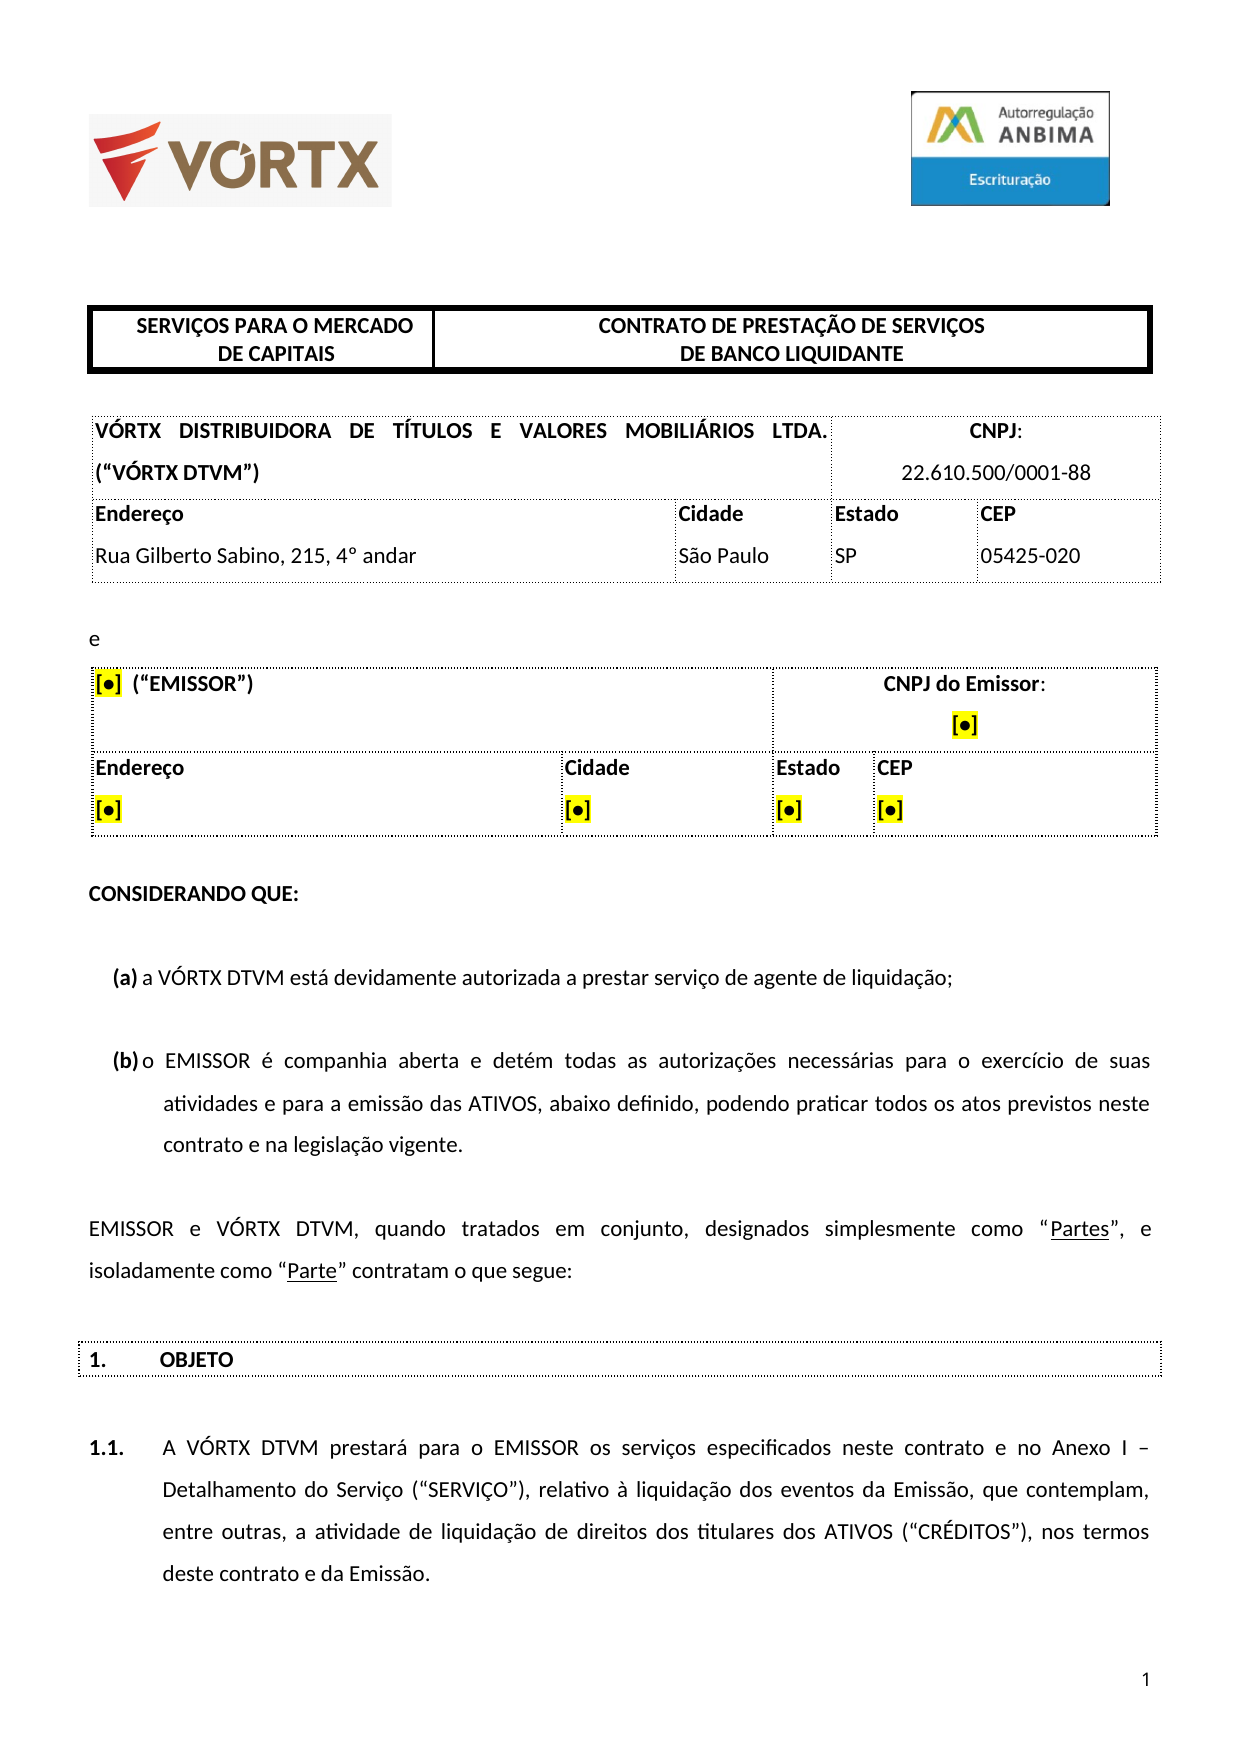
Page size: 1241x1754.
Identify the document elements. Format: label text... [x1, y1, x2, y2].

list a VÓRTX DTVM está devidamente autorizada a prestar serviço de agente de liquidação; [112, 963, 1152, 991]
text CONSIDERANDO QUE: [89, 879, 1151, 907]
picture [88, 114, 392, 207]
table_header VÓRTX DISTRIBUIDORA DE TÍTULOS E VALORES MOBILIÁRIOS LTDA. (“VÓRTX DTVM”) [92, 416, 832, 498]
text EMISSOR e VÓRTX DTVM, quando tratados em conjunto, designados simplesmente como “Partes”, e isoladamente como “Parte” contratam o que segue: [89, 1214, 1152, 1284]
table_header [•] (“EMISSOR”) [93, 667, 773, 751]
table_cell Endereço [•] [93, 751, 562, 835]
table_cell Cidade [•] [562, 751, 773, 835]
table_header SERVIÇOS PARA O MERCADO DE CAPITAIS [117, 311, 432, 367]
table_header CONTRATO DE PRESTAÇÃO DE SERVIÇOS DE BANCO LIQUIDANTE [435, 311, 1147, 367]
text e [89, 624, 1151, 653]
list A VÓRTX DTVM prestará para o EMISSOR os serviços especificados neste contrato e no Anexo I – Detalhamento do Serviço (“SERVIÇO”), relativo à liquidação dos eventos da Emissão, que contemplam, entre outras, a atividade de liquidação de direitos dos titulares dos ATIVOS (“CRÉDITOS”), nos termos deste contrato e da Emissão. [89, 1433, 1152, 1587]
table_header CNPJ: 22.610.500/0001-88 [832, 416, 1161, 498]
table_cell Estado [•] [773, 751, 874, 835]
table_header CNPJ do Emissor: [•] [773, 667, 1156, 751]
table_cell Endereço Rua Gilberto Sabino, 215, 4º andar [92, 499, 675, 582]
table_cell CEP 05425-020 [978, 499, 1161, 582]
table_cell CEP [•] [874, 751, 1156, 835]
list o EMISSOR é companhia aberta e detém todas as autorizações necessárias para o exercício de suas atividades e para a emissão das ATIVOS, abaixo definido, podendo praticar todos os atos previstos neste contrato e na legislação vigente. [112, 1047, 1152, 1159]
table_cell Cidade São Paulo [675, 499, 832, 582]
list OBJETO [78, 1341, 1162, 1377]
table_cell Estado SP [832, 499, 977, 582]
table_header [93, 311, 117, 367]
